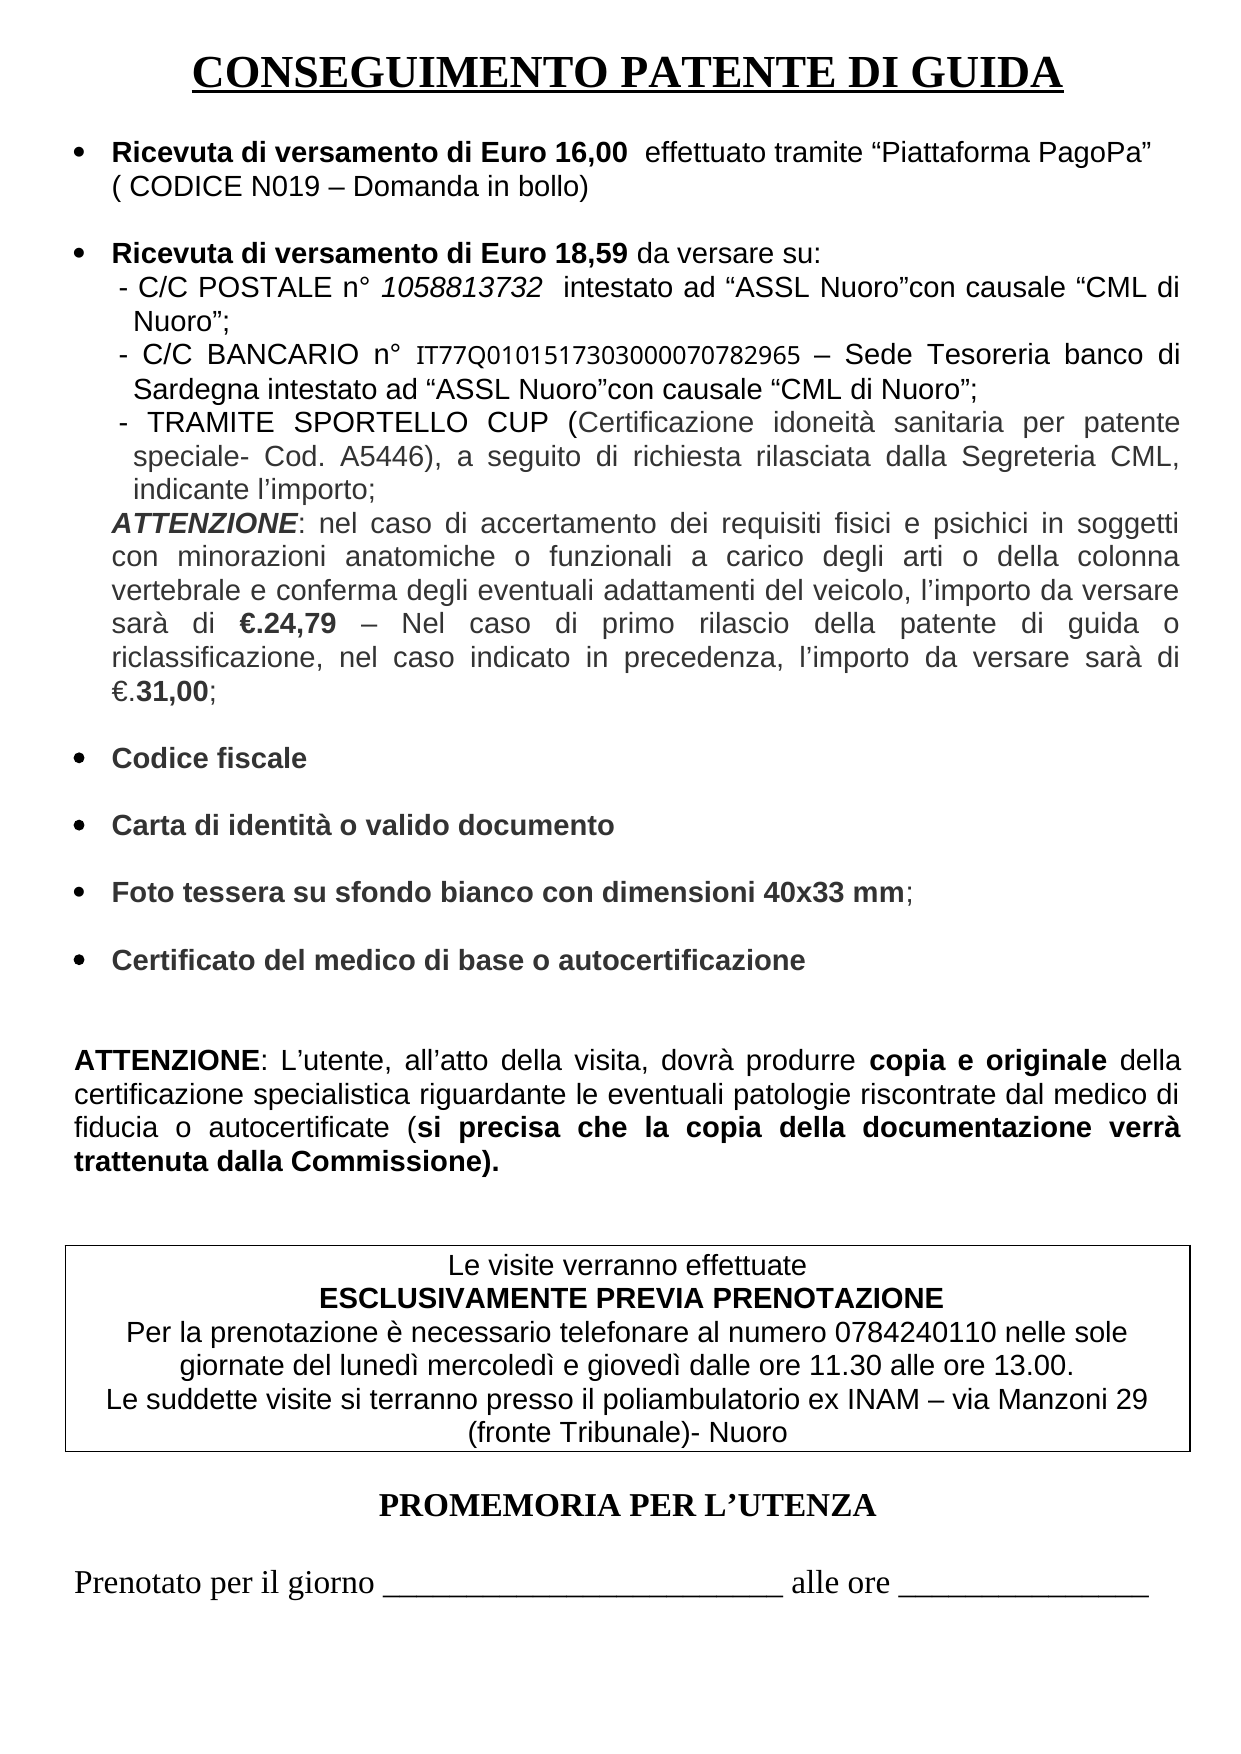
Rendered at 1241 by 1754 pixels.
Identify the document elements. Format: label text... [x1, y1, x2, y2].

list Certificato del medico di base o autocertificazione [74, 943, 1181, 976]
list Carta di identità o valido documento [74, 808, 1181, 842]
subtitle Per la prenotazione è necessario telefonare al numero 0784240110 nelle sole giornate del lunedì mercoledì e giovedì dalle ore 11.30 alle ore 13.00. [74, 1315, 1181, 1379]
title CONSEGUIMENTO PATENTE DI GUIDA [74, 44, 1181, 97]
list - C/C POSTALE n° 1058813732 intestato ad “ASSL Nuoro”con causale “CML di Nuoro”; [118, 270, 1181, 337]
text PROMEMORIA PER L’UTENZA [74, 1486, 1181, 1524]
list Ricevuta di versamento di Euro 16,00 effettuato tramite “Piattaforma PagoPa” [74, 135, 1181, 169]
subtitle Le suddette visite si terranno presso il poliambulatorio ex INAM – via Manzoni 29 (fronte Tribunale)- Nuoro [66, 1379, 1189, 1451]
subtitle ESCLUSIVAMENTE PREVIA PRENOTAZIONE [74, 1281, 1181, 1315]
list ATTENZIONE: nel caso di accertamento dei requisiti fisici e psichici in soggetti con minorazioni anatomiche o funzionali a carico degli arti o della colonna vertebrale e conferma degli eventuali adattamenti del veicolo, l’importo da versare sarà di €.24,79 – Nel caso di primo rilascio della patente di guida o riclassificazione, nel caso indicato in precedenza, l’importo da versare sarà di €.31,00; [111, 506, 1181, 707]
list Codice fiscale [74, 741, 1181, 774]
list Foto tessera su sfondo bianco con dimensioni 40x33 mm; [74, 875, 1181, 909]
list Ricevuta di versamento di Euro 18,59 da versare su: [74, 236, 1181, 270]
text Prenotato per il giorno ________________________ alle ore _______________ [74, 1562, 1181, 1601]
subtitle Le visite verranno effettuate [66, 1246, 1189, 1281]
text ATTENZIONE: L’utente, all’atto della visita, dovrà produrre copia e originale della certificazione specialistica riguardante le eventuali patologie riscontrate dal medico di fiducia o autocertificate (si precisa che la copia della documentazione verrà trattenuta dalla Commissione). [74, 1043, 1181, 1178]
list - TRAMITE SPORTELLO CUP (Certificazione idoneità sanitaria per patente speciale- Cod. A5446), a seguito di richiesta rilasciata dalla Segreteria CML, indicante l’importo; [118, 405, 1181, 506]
text ( CODICE N019 – Domanda in bollo) [111, 169, 1181, 203]
text - C/C BANCARIO n° IT77Q0101517303000070782965 – Sede Tesoreria banco di Sardegna intestato ad “ASSL Nuoro”con causale “CML di Nuoro”; [118, 337, 1181, 405]
